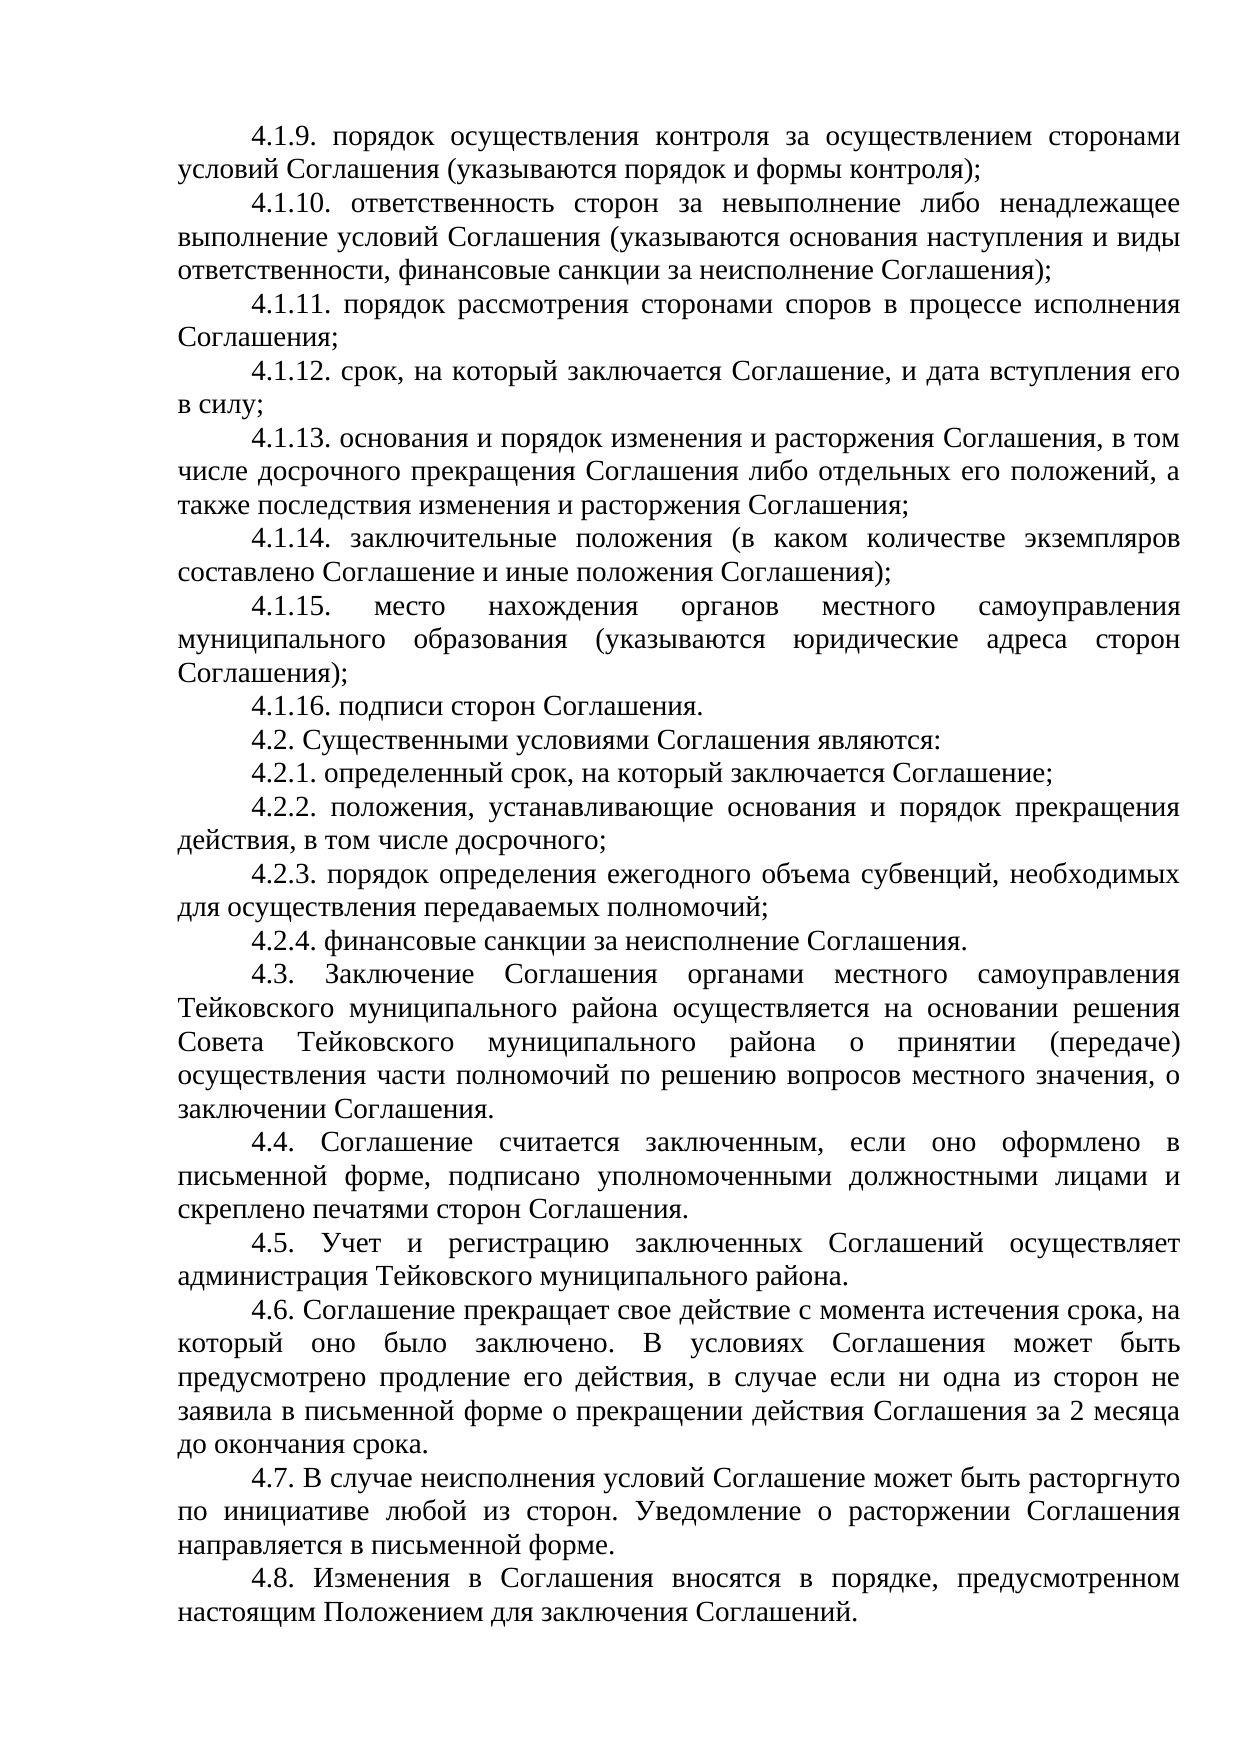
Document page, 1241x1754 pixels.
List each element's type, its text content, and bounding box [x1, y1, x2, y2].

text 4.6. Соглашение прекращает свое действие с момента истечения срока, на который оно было заключено. В условиях Соглашения может быть предусмотрено продление его действия, в случае если ни одна из сторон не заявила в письменной форме о прекращении действия Соглашения за 2 месяца до окончания срока. [177, 1292, 1181, 1460]
text 4.8. Изменения в Соглашения вносятся в порядке, предусмотренном настоящим Положением для заключения Соглашений. [177, 1560, 1181, 1627]
text 4.2. Существенными условиями Соглашения являются: [177, 722, 1181, 755]
text 4.2.2. положения, устанавливающие основания и порядок прекращения действия, в том числе досрочного; [177, 789, 1181, 856]
text 4.4. Соглашение считается заключенным, если оно оформлено в письменной форме, подписано уполномоченными должностными лицами и скреплено печатями сторон Соглашения. [177, 1124, 1181, 1225]
text 4.1.9. порядок осуществления контроля за осуществлением сторонами условий Соглашения (указываются порядок и формы контроля); [177, 118, 1181, 185]
text 4.3. Заключение Соглашения органами местного самоуправления Тейковского муниципального района осуществляется на основании решения Совета Тейковского муниципального района о принятии (передаче) осуществления части полномочий по решению вопросов местного значения, о заключении Соглашения. [177, 957, 1181, 1124]
text 4.1.11. порядок рассмотрения сторонами споров в процессе исполнения Соглашения; [177, 286, 1181, 353]
text 4.1.15. место нахождения органов местного самоуправления муниципального образования (указываются юридические адреса сторон Соглашения); [177, 588, 1181, 688]
text 4.5. Учет и регистрацию заключенных Соглашений осуществляет администрация Тейковского муниципального района. [177, 1225, 1181, 1292]
text 4.1.16. подписи сторон Соглашения. [177, 688, 1181, 722]
text 4.2.1. определенный срок, на который заключается Соглашение; [177, 755, 1181, 789]
text 4.1.12. срок, на который заключается Соглашение, и дата вступления его в силу; [177, 353, 1181, 420]
text 4.2.3. порядок определения ежегодного объема субвенций, необходимых для осуществления передаваемых полномочий; [177, 856, 1181, 923]
text 4.1.14. заключительные положения (в каком количестве экземпляров составлено Соглашение и иные положения Соглашения); [177, 521, 1181, 588]
text 4.1.13. основания и порядок изменения и расторжения Соглашения, в том числе досрочного прекращения Соглашения либо отдельных его положений, а также последствия изменения и расторжения Соглашения; [177, 420, 1181, 521]
text 4.2.4. финансовые санкции за неисполнение Соглашения. [177, 923, 1181, 957]
text 4.7. В случае неисполнения условий Соглашение может быть расторгнуто по инициативе любой из сторон. Уведомление о расторжении Соглашения направляется в письменной форме. [177, 1460, 1181, 1560]
text 4.1.10. ответственность сторон за невыполнение либо ненадлежащее выполнение условий Соглашения (указываются основания наступления и виды ответственности, финансовые санкции за неисполнение Соглашения); [177, 185, 1181, 286]
